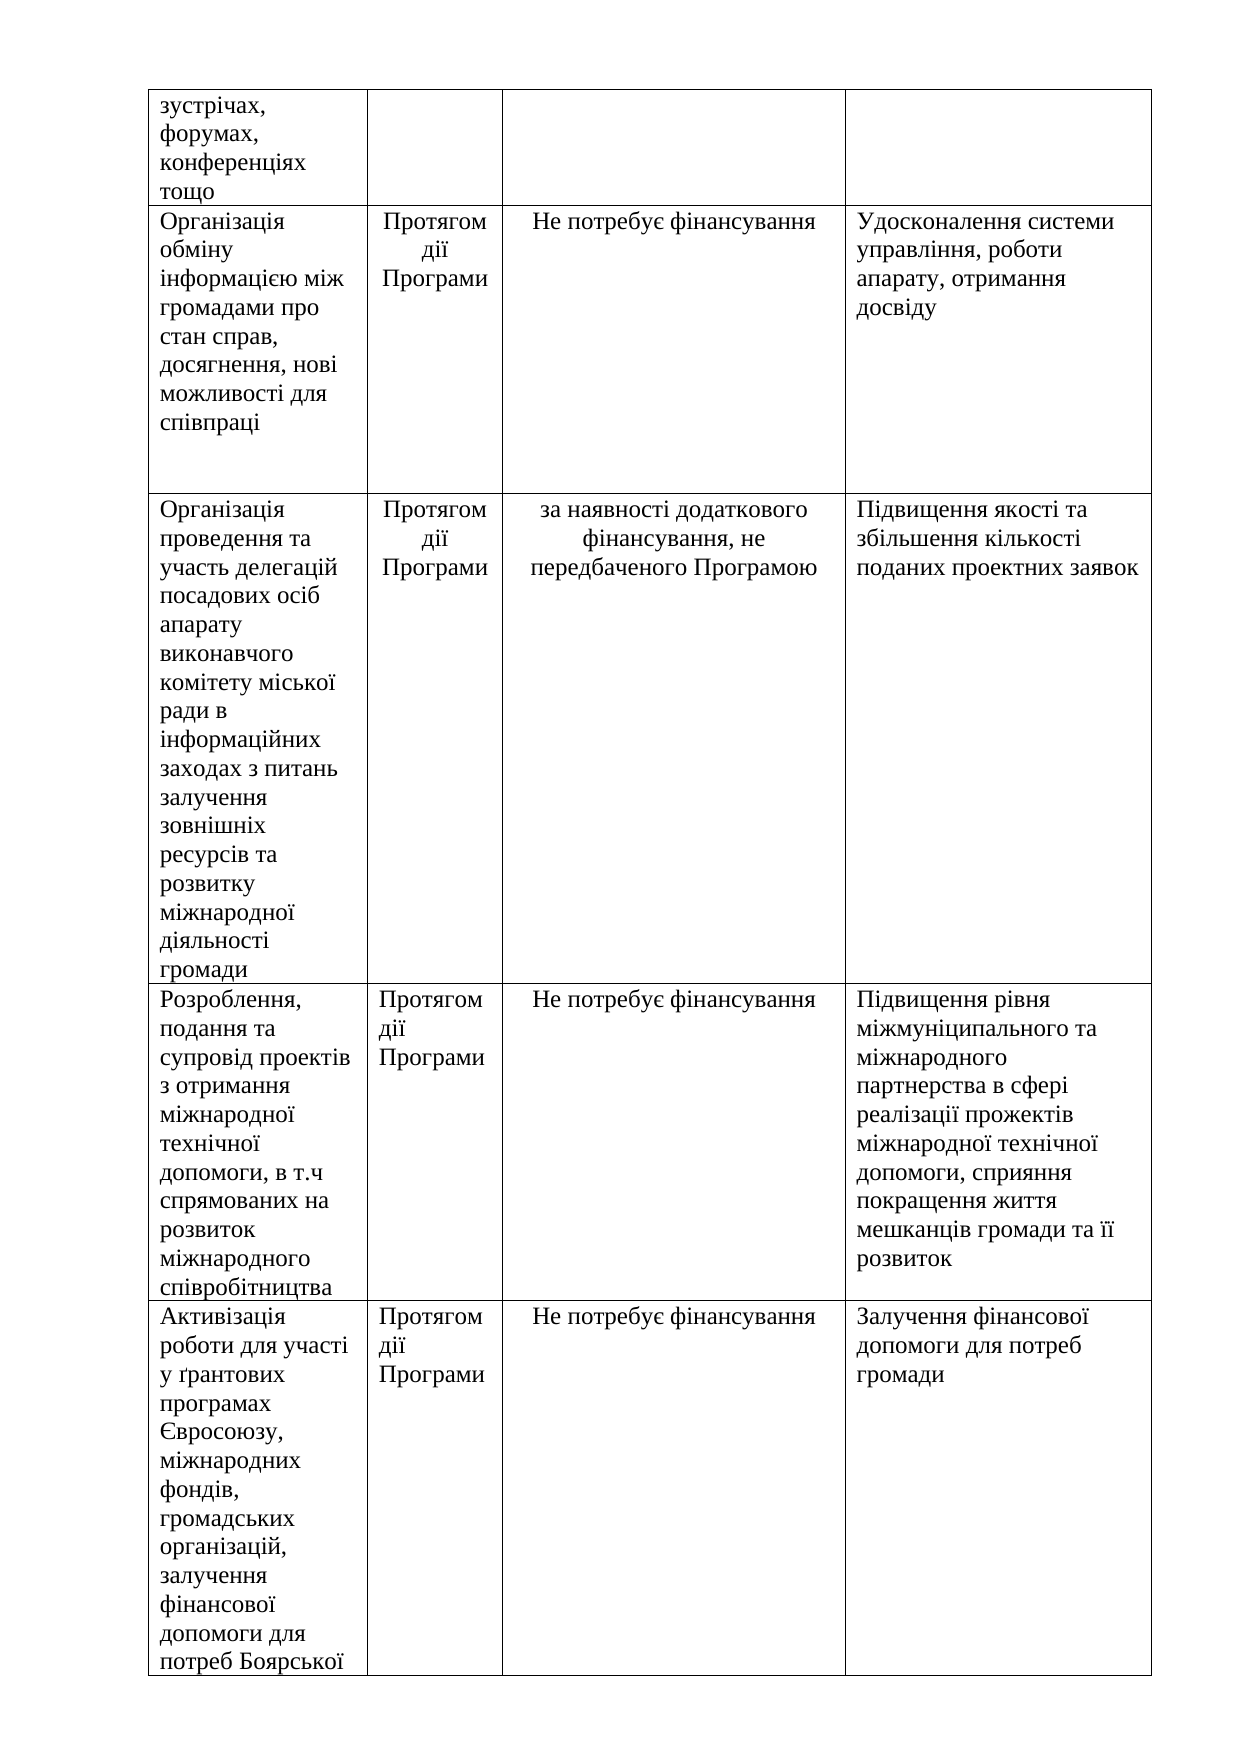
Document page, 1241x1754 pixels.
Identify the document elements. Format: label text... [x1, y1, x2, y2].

table_cell Підвищення якості та збільшення кількості поданих проектних заявок [846, 494, 1151, 983]
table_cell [149, 90, 367, 205]
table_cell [368, 1301, 502, 1675]
table_cell Розроблення, подання та супровід проектів з отримання міжнародної технічної допомоги, в т.ч спрямованих на розвиток міжнародного співробітництва [149, 984, 367, 1300]
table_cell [368, 90, 502, 205]
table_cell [503, 90, 845, 205]
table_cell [846, 1301, 1151, 1675]
table_cell Протягом дії Програми [368, 206, 502, 493]
table_cell Організація проведення та участь делегацій посадових осіб апарату виконавчого комітету міської ради в інформаційних заходах з питань залучення зовнішніх ресурсів та розвитку міжнародної діяльності громади [149, 494, 367, 983]
table_cell Удосконалення системи управління, роботи апарату, отримання досвіду [846, 206, 1151, 493]
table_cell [503, 1301, 845, 1675]
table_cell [149, 1301, 367, 1675]
table_cell Підвищення рівня міжмуніципального та міжнародного партнерства в сфері реалізації прожектів міжнародної технічної допомоги, сприяння покращення життя мешканців громади та її розвиток [846, 984, 1151, 1300]
table_cell Не потребує фінансування [503, 206, 845, 493]
table_cell Організація обміну інформацією між громадами про стан справ, досягнення, нові можливості для співпраці [149, 206, 367, 493]
table_cell Протягом дії Програми [368, 984, 502, 1300]
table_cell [846, 90, 1151, 205]
table_cell Не потребує фінансування [503, 984, 845, 1300]
table_cell Протягом дії Програми [368, 494, 502, 983]
table_cell за наявності додаткового фінансування, не передбаченого Програмою [503, 494, 845, 983]
